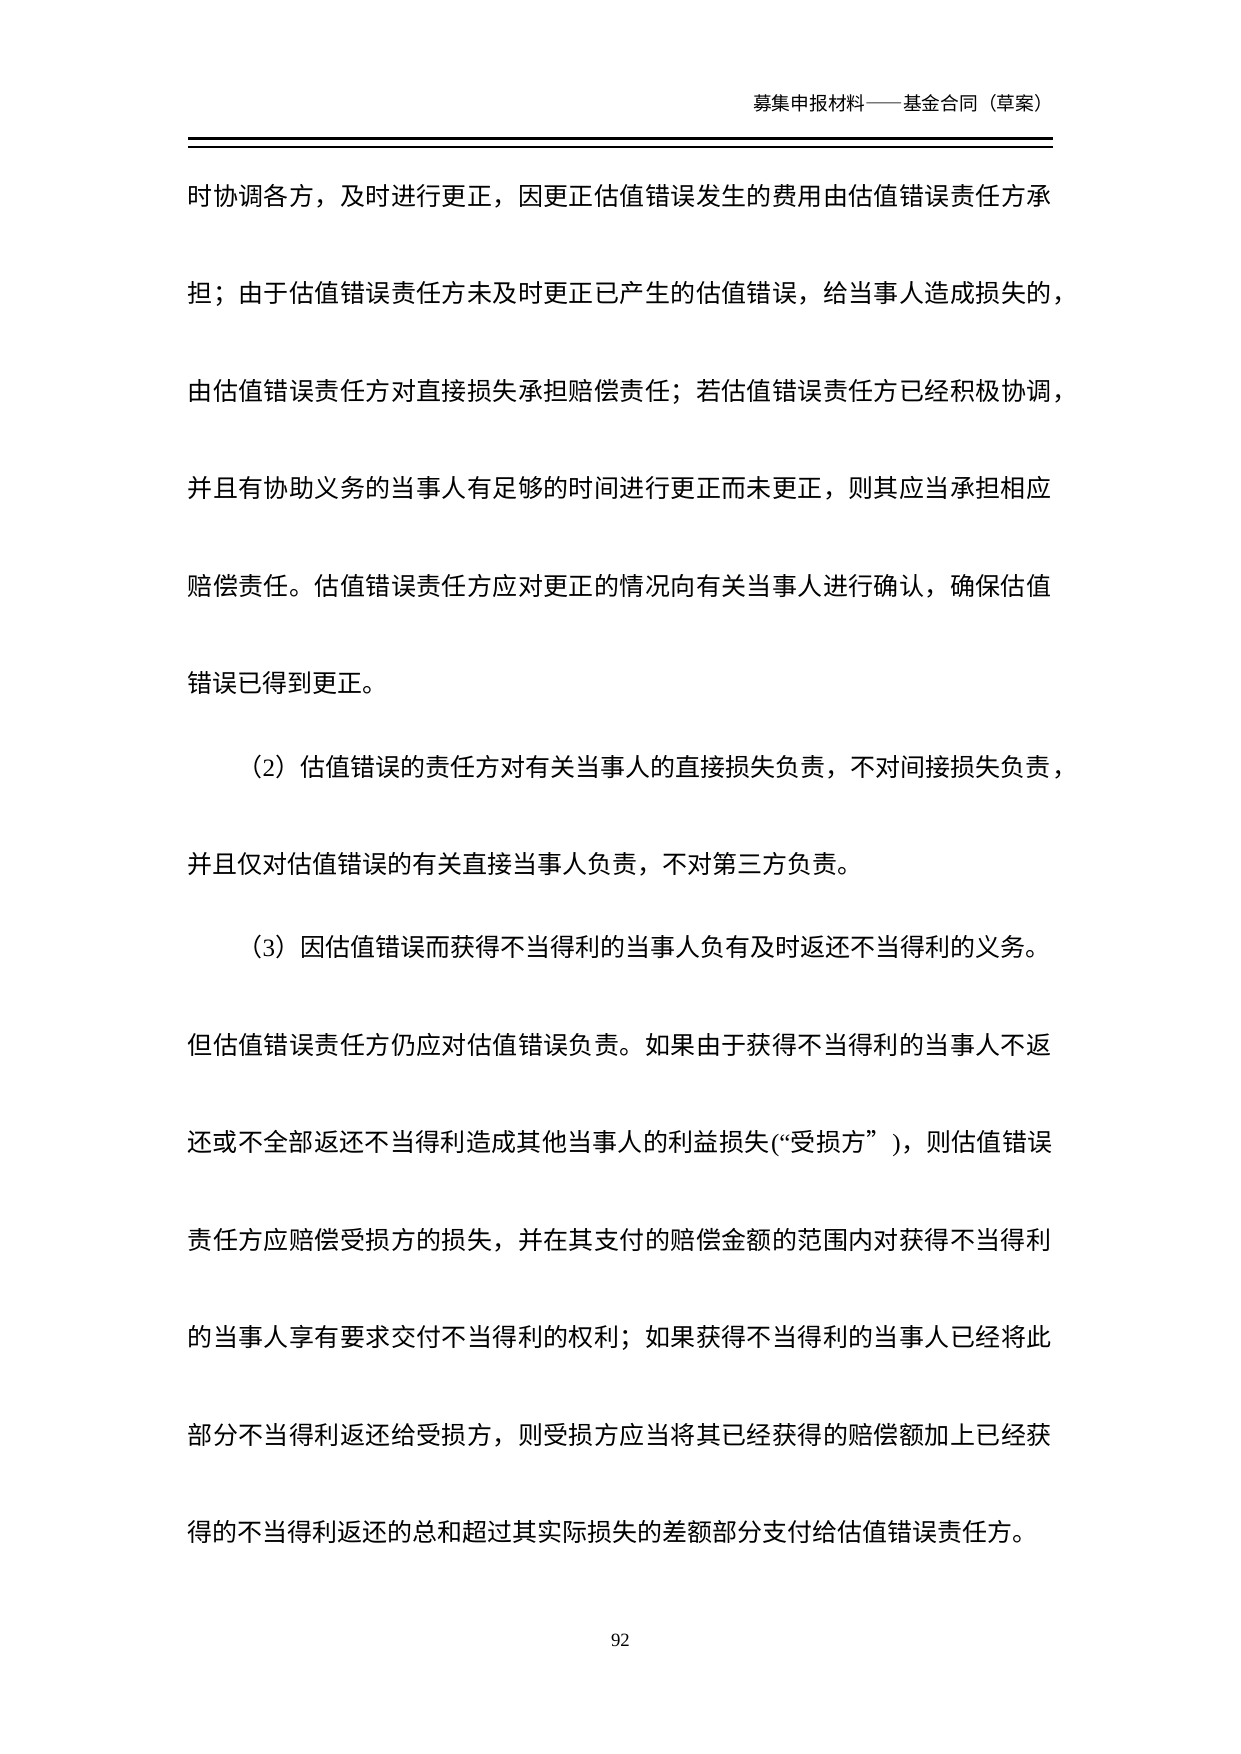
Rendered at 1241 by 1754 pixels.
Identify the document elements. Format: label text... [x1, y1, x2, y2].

text （2）估值错误的责任方对有关当事人的直接损失负责，不对间接损失负责，并且仅对估值错误的有关直接当事人负责，不对第三方负责。 [187, 733, 1053, 895]
text （3）因估值错误而获得不当得利的当事人负有及时返还不当得利的义务。但估值错误责任方仍应对估值错误负责。如果由于获得不当得利的当事人不返还或不全部返还不当得利造成其他当事人的利益损失(“受损方”)，则估值错误责任方应赔偿受损方的损失，并在其支付的赔偿金额的范围内对获得不当得利的当事人享有要求交付不当得利的权利；如果获得不当得利的当事人已经将此部分不当得利返还给受损方，则受损方应当将其已经获得的赔偿额加上已经获得的不当得利返还的总和超过其实际损失的差额部分支付给估值错误责任方。 [187, 913, 1053, 1563]
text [187, 162, 1053, 714]
